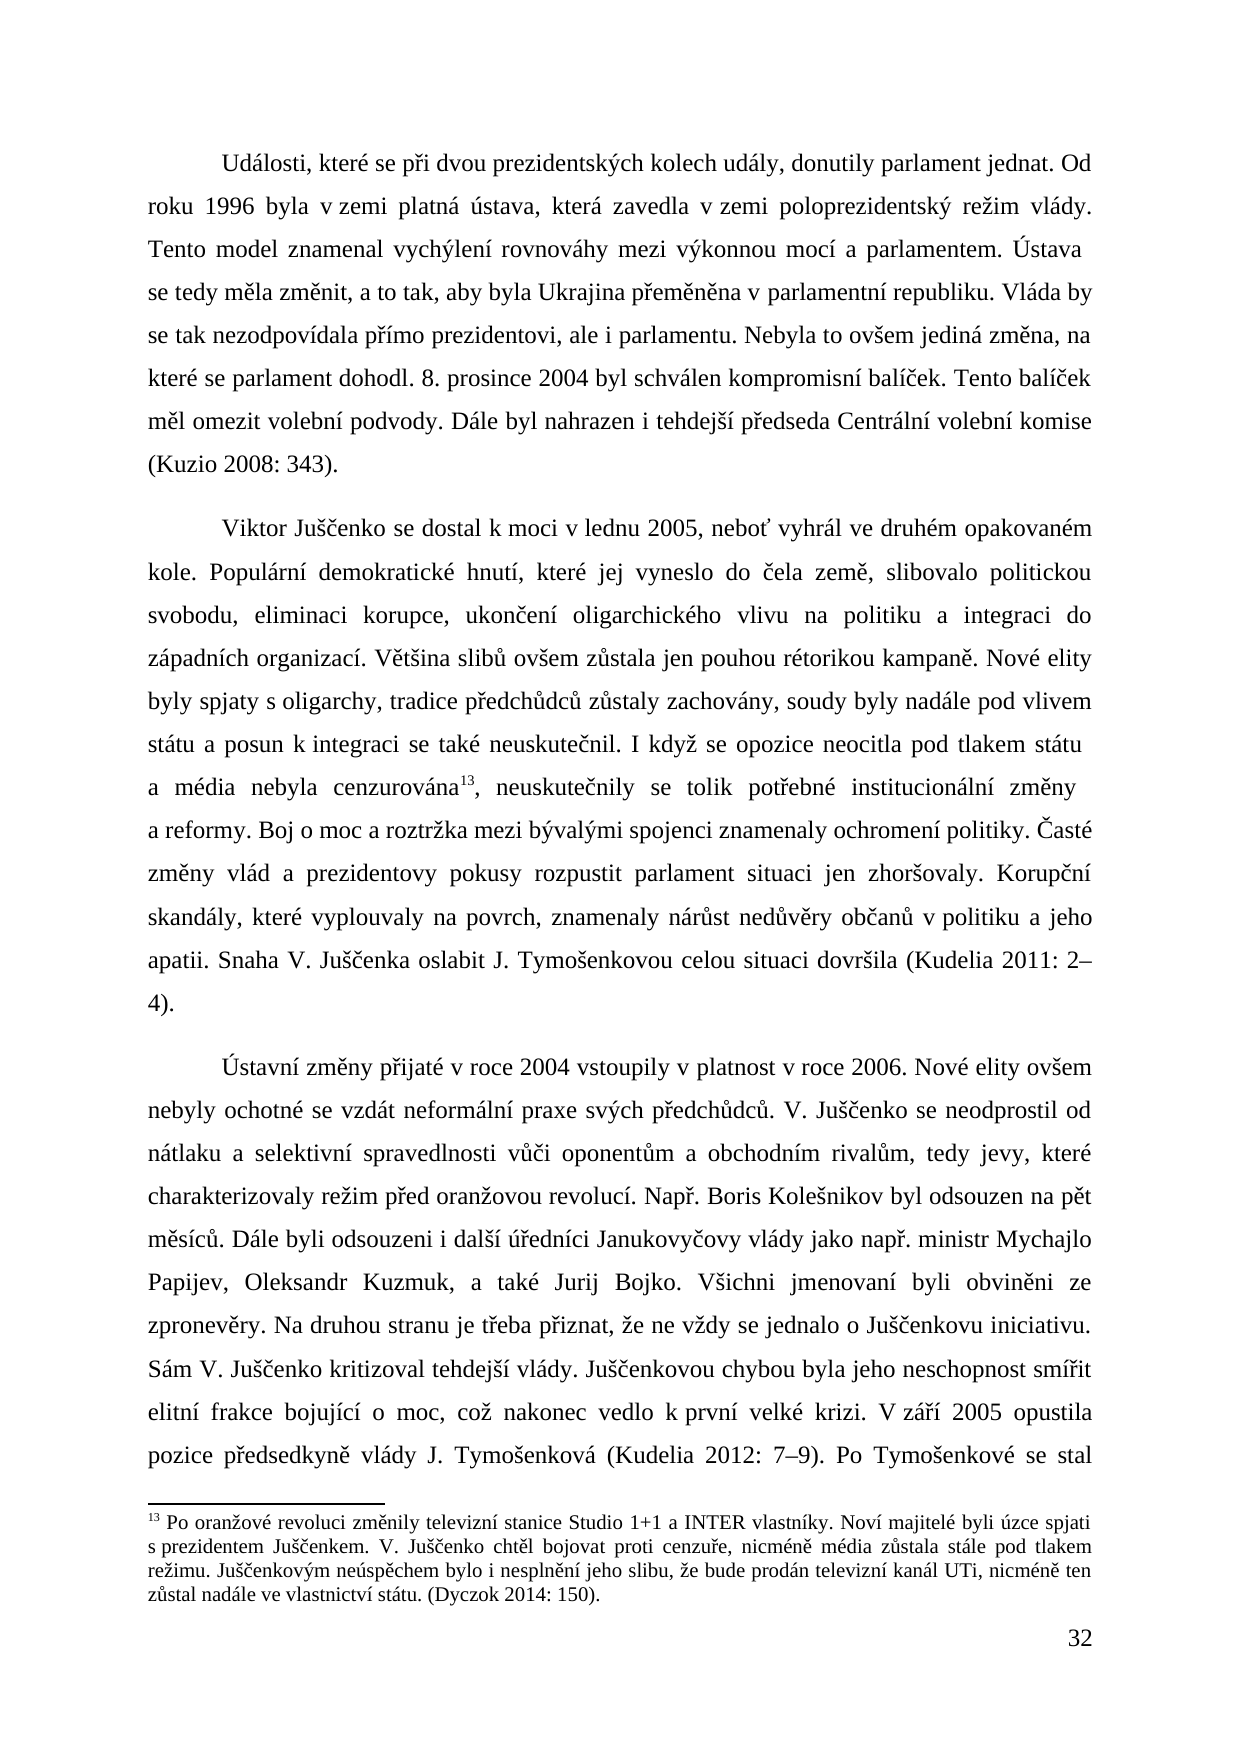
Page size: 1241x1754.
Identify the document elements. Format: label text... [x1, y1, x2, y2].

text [148, 1052, 1093, 1469]
text Události, které se při dvou prezidentských kolech udály, donutily parlament jednat. Od roku 1996 byla v zemi platná ústava, která zavedla v zemi poloprezidentský režim vlády. Tento model znamenal vychýlení rovnováhy mezi výkonnou mocí a parlamentem. Ústava se tedy měla změnit, a to tak, aby byla Ukrajina přeměněna v parlamentní republiku. Vláda by se tak nezodpovídala přímo prezidentovi, ale i parlamentu. Nebyla to ovšem jediná změna, na které se parlament dohodl. 8. prosince 2004 byl schválen kompromisní balíček. Tento balíček měl omezit volební podvody. Dále byl nahrazen i tehdejší předseda Centrální volební komise (Kuzio 2008: 343). [148, 148, 1093, 478]
text Viktor Juščenko se dostal k moci v lednu 2005, neboť vyhrál ve druhém opakovaném kole. Populární demokratické hnutí, které jej vyneslo do čela země, slibovalo politickou svobodu, eliminaci korupce, ukončení oligarchického vlivu na politiku a integraci do západních organizací. Většina slibů ovšem zůstala jen pouhou rétorikou kampaně. Nové elity byly spjaty s oligarchy, tradice předchůdců zůstaly zachovány, soudy byly nadále pod vlivem státu a posun k integraci se také neuskutečnil. I když se opozice neocitla pod tlakem státu a média nebyla cenzurována, neuskutečnily se tolik potřebné institucionální změny a reformy. Boj o moc a roztržka mezi bývalými spojenci znamenaly ochromení politiky. Časté změny vlád a prezidentovy pokusy rozpustit parlament situaci jen zhoršovaly. Korupční skandály, které vyplouvaly na povrch, znamenaly nárůst nedůvěry občanů v politiku a jeho apatii. Snaha V. Juščenka oslabit J. Tymošenkovou celou situaci dovršila (Kudelia 2011: 2–4). [148, 513, 1093, 1017]
